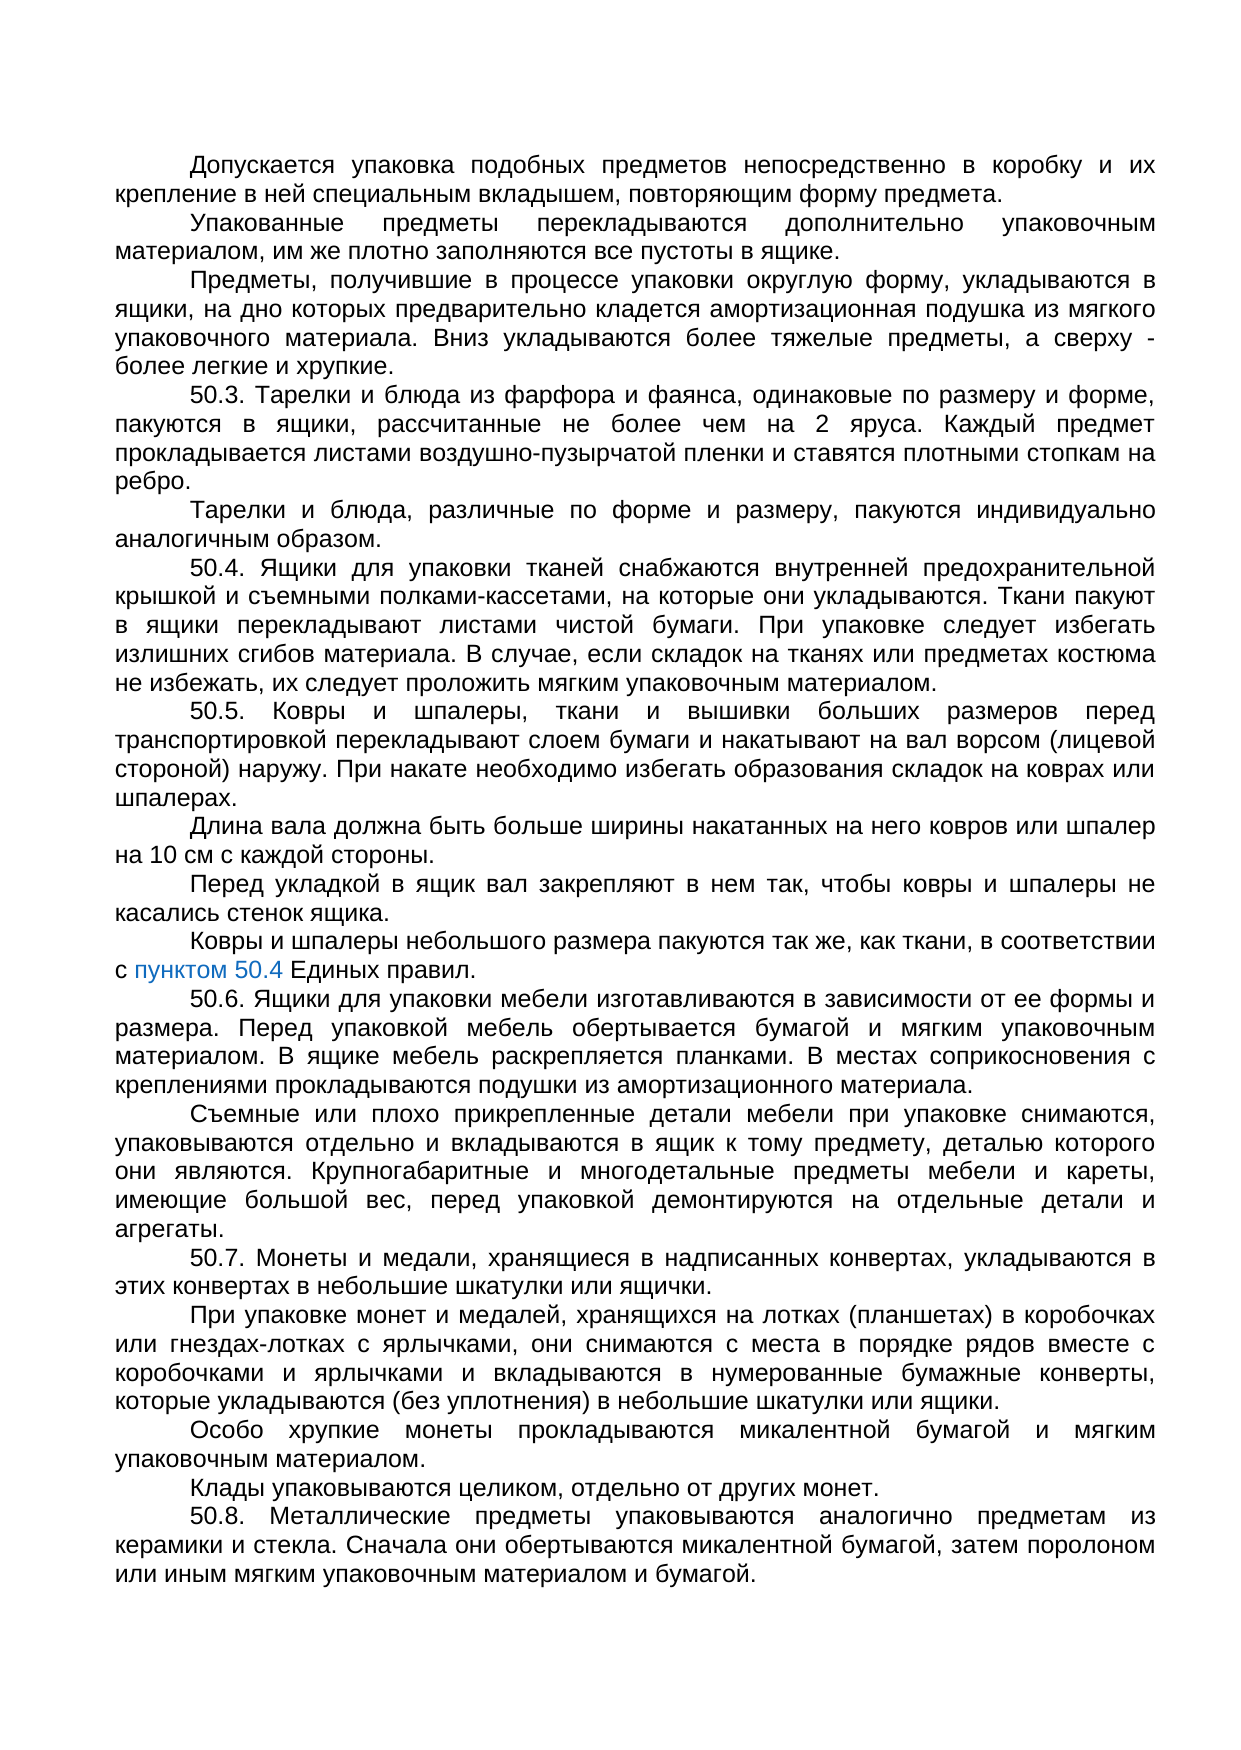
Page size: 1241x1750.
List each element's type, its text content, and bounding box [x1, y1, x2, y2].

text Особо хрупкие монеты прокладываются микалентной бумагой и мягким упаковочным материалом. [114, 1415, 1157, 1472]
text Клады упаковываются целиком, отдельно от других монет. [114, 1472, 1157, 1501]
text 50.7. Монеты и медали, хранящиеся в надписанных конвертах, укладываются в этих конвертах в небольшие шкатулки или ящички. [114, 1242, 1157, 1300]
text 50.3. Тарелки и блюда из фарфора и фаянса, одинаковые по размеру и форме, пакуются в ящики, рассчитанные не более чем на 2 яруса. Каждый предмет прокладывается листами воздушно-пузырчатой пленки и ставятся плотными стопкам на ребро. [114, 380, 1157, 495]
text 50.5. Ковры и шпалеры, ткани и вышивки больших размеров перед транспортировкой перекладывают слоем бумаги и накатывают на вал ворсом (лицевой стороной) наружу. При накате необходимо избегать образования складок на коврах или шпалерах. [114, 696, 1157, 811]
text Ковры и шпалеры небольшого размера пакуются так же, как ткани, в соответствии с пунктом 50.4 Единых правил. [114, 926, 1157, 984]
text Перед укладкой в ящик вал закрепляют в нем так, чтобы ковры и шпалеры не касались стенок ящика. [114, 869, 1157, 926]
text Допускается упаковка подобных предметов непосредственно в коробку и их крепление в ней специальным вкладышем, повторяющим форму предмета. [114, 150, 1157, 207]
text 50.8. Металлические предметы упаковываются аналогично предметам из керамики и стекла. Сначала они обертываются микалентной бумагой, затем поролоном или иным мягким упаковочным материалом и бумагой. [114, 1501, 1157, 1587]
text Съемные или плохо прикрепленные детали мебели при упаковке снимаются, упаковываются отдельно и вкладываются в ящик к тому предмету, деталью которого они являются. Крупногабаритные и многодетальные предметы мебели и кареты, имеющие большой вес, перед упаковкой демонтируются на отдельные детали и агрегаты. [114, 1099, 1157, 1242]
text Упакованные предметы перекладываются дополнительно упаковочным материалом, им же плотно заполняются все пустоты в ящике. [114, 207, 1157, 265]
text Тарелки и блюда, различные по форме и размеру, пакуются индивидуально аналогичным образом. [114, 495, 1157, 552]
text 50.6. Ящики для упаковки мебели изготавливаются в зависимости от ее формы и размера. Перед упаковкой мебель обертывается бумагой и мягким упаковочным материалом. В ящике мебель раскрепляется планками. В местах соприкосновения с креплениями прокладываются подушки из амортизационного материала. [114, 984, 1157, 1099]
text При упаковке монет и медалей, хранящихся на лотках (планшетах) в коробочках или гнездах-лотках с ярлычками, они снимаются с места в порядке рядов вместе с коробочками и ярлычками и вкладываются в нумерованные бумажные конверты, которые укладываются (без уплотнения) в небольшие шкатулки или ящики. [114, 1300, 1157, 1415]
text Длина вала должна быть больше ширины накатанных на него ковров или шпалер на 10 см с каждой стороны. [114, 811, 1157, 869]
text Предметы, получившие в процессе упаковки округлую форму, укладываются в ящики, на дно которых предварительно кладется амортизационная подушка из мягкого упаковочного материала. Вниз укладываются более тяжелые предметы, а сверху - более легкие и хрупкие. [114, 265, 1157, 380]
text 50.4. Ящики для упаковки тканей снабжаются внутренней предохранительной крышкой и съемными полками-кассетами, на которые они укладываются. Ткани пакуют в ящики перекладывают листами чистой бумаги. При упаковке следует избегать излишних сгибов материала. В случае, если складок на тканях или предметах костюма не избежать, их следует проложить мягким упаковочным материалом. [114, 552, 1157, 696]
